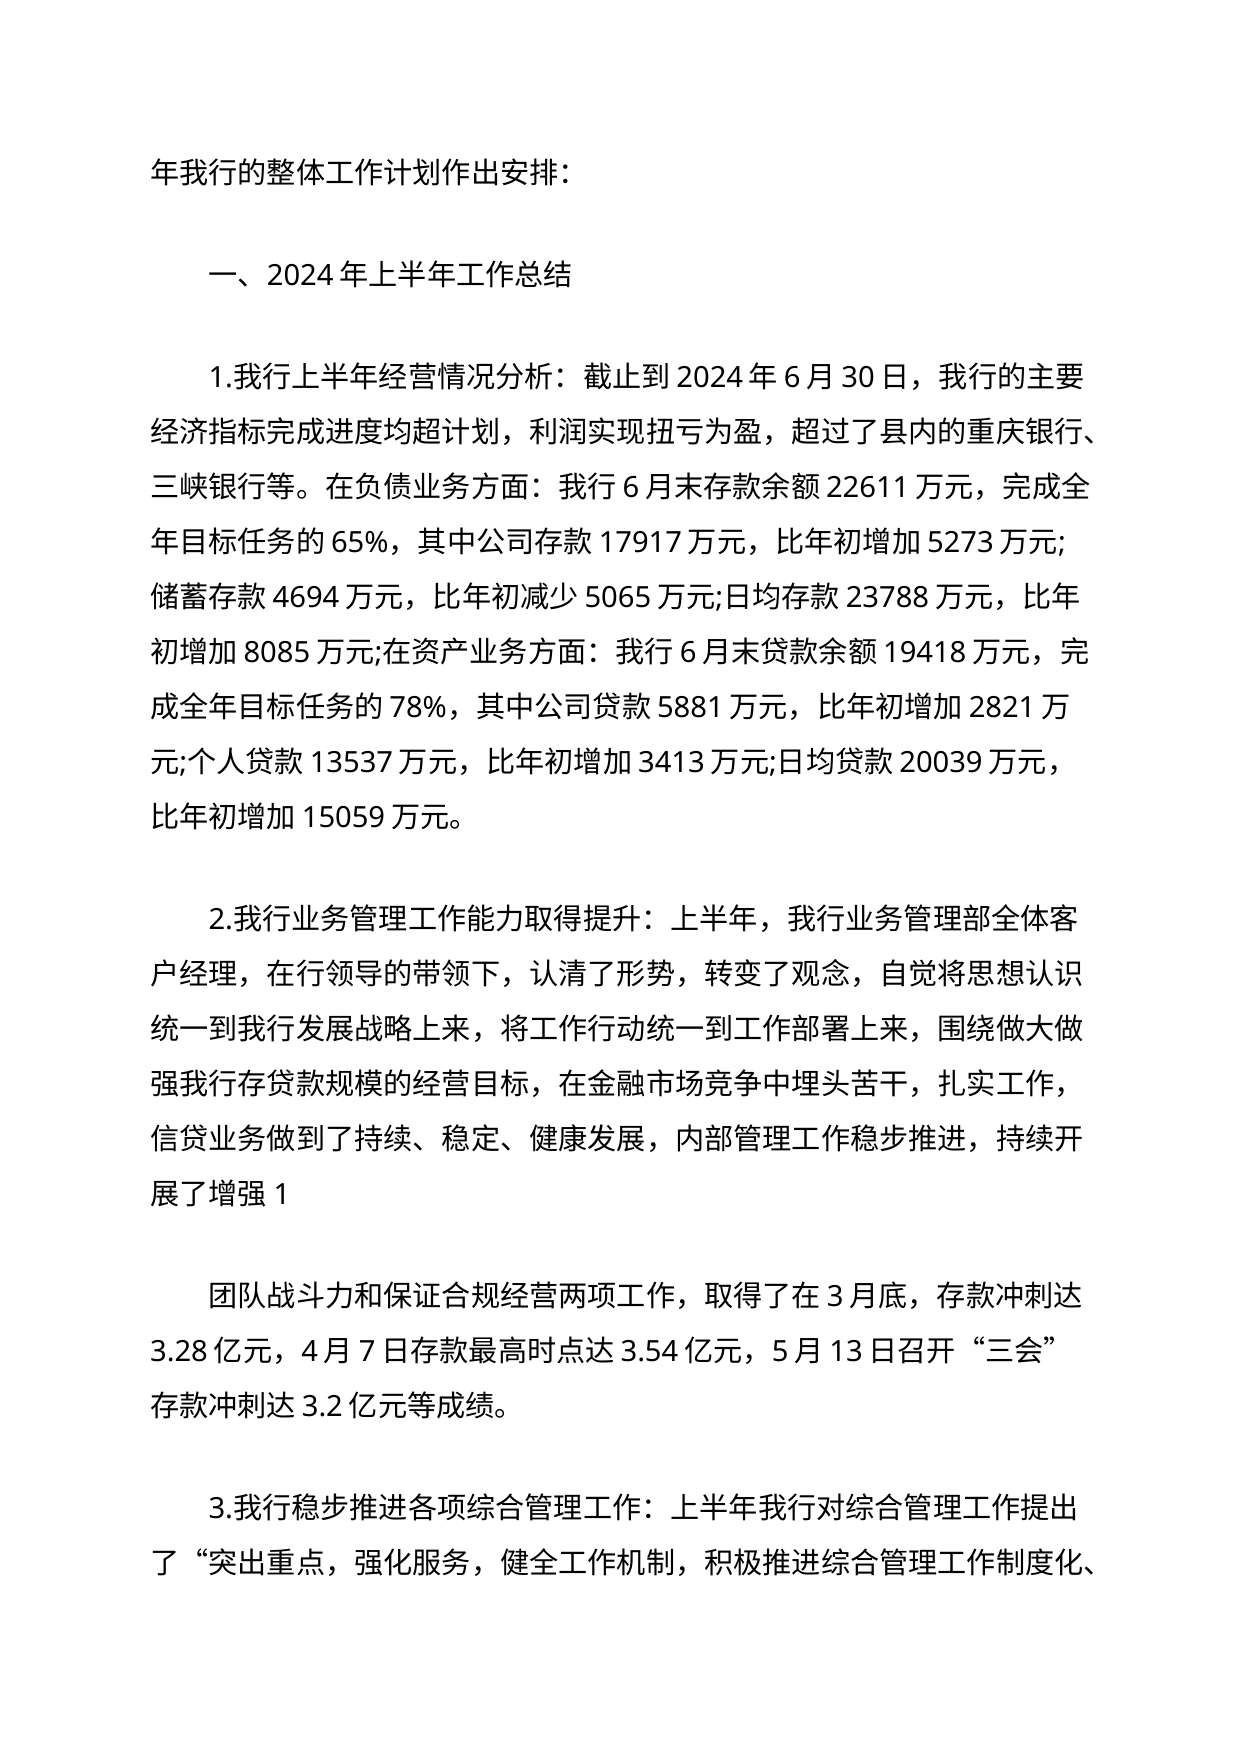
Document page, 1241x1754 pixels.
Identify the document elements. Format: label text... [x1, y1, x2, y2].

text 一、2024年上半年工作总结 [150, 252, 1090, 294]
text 团队战斗力和保证合规经营两项工作，取得了在3月底，存款冲刺达3.28亿元，4月7日存款最高时点达3.54亿元，5月13日召开“三会”存款冲刺达3.2亿元等成绩。 [150, 1272, 1090, 1424]
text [150, 150, 1090, 192]
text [150, 1484, 1090, 1581]
text 2.我行业务管理工作能力取得提升：上半年，我行业务管理部全体客户经理，在行领导的带领下，认清了形势，转变了观念，自觉将思想认识统一到我行发展战略上来，将工作行动统一到工作部署上来，围绕做大做强我行存贷款规模的经营目标，在金融市场竞争中埋头苦干，扎实工作，信贷业务做到了持续、稳定、健康发展，内部管理工作稳步推进，持续开展了增强 1 [150, 896, 1090, 1213]
text 1.我行上半年经营情况分析：截止到2024年6月30日，我行的主要经济指标完成进度均超计划，利润实现扭亏为盈，超过了县内的重庆银行、三峡银行等。在负债业务方面：我行6月末存款余额22611万元，完成全年目标任务的65%，其中公司存款17917万元，比年初增加5273万元;储蓄存款4694万元，比年初减少5065万元;日均存款23788万元，比年初增加8085万元;在资产业务方面：我行6月末贷款余额19418万元，完成全年目标任务的78%，其中公司贷款5881万元，比年初增加2821万元;个人贷款13537万元，比年初增加3413万元;日均贷款20039万元，比年初增加15059万元。 [150, 354, 1090, 836]
